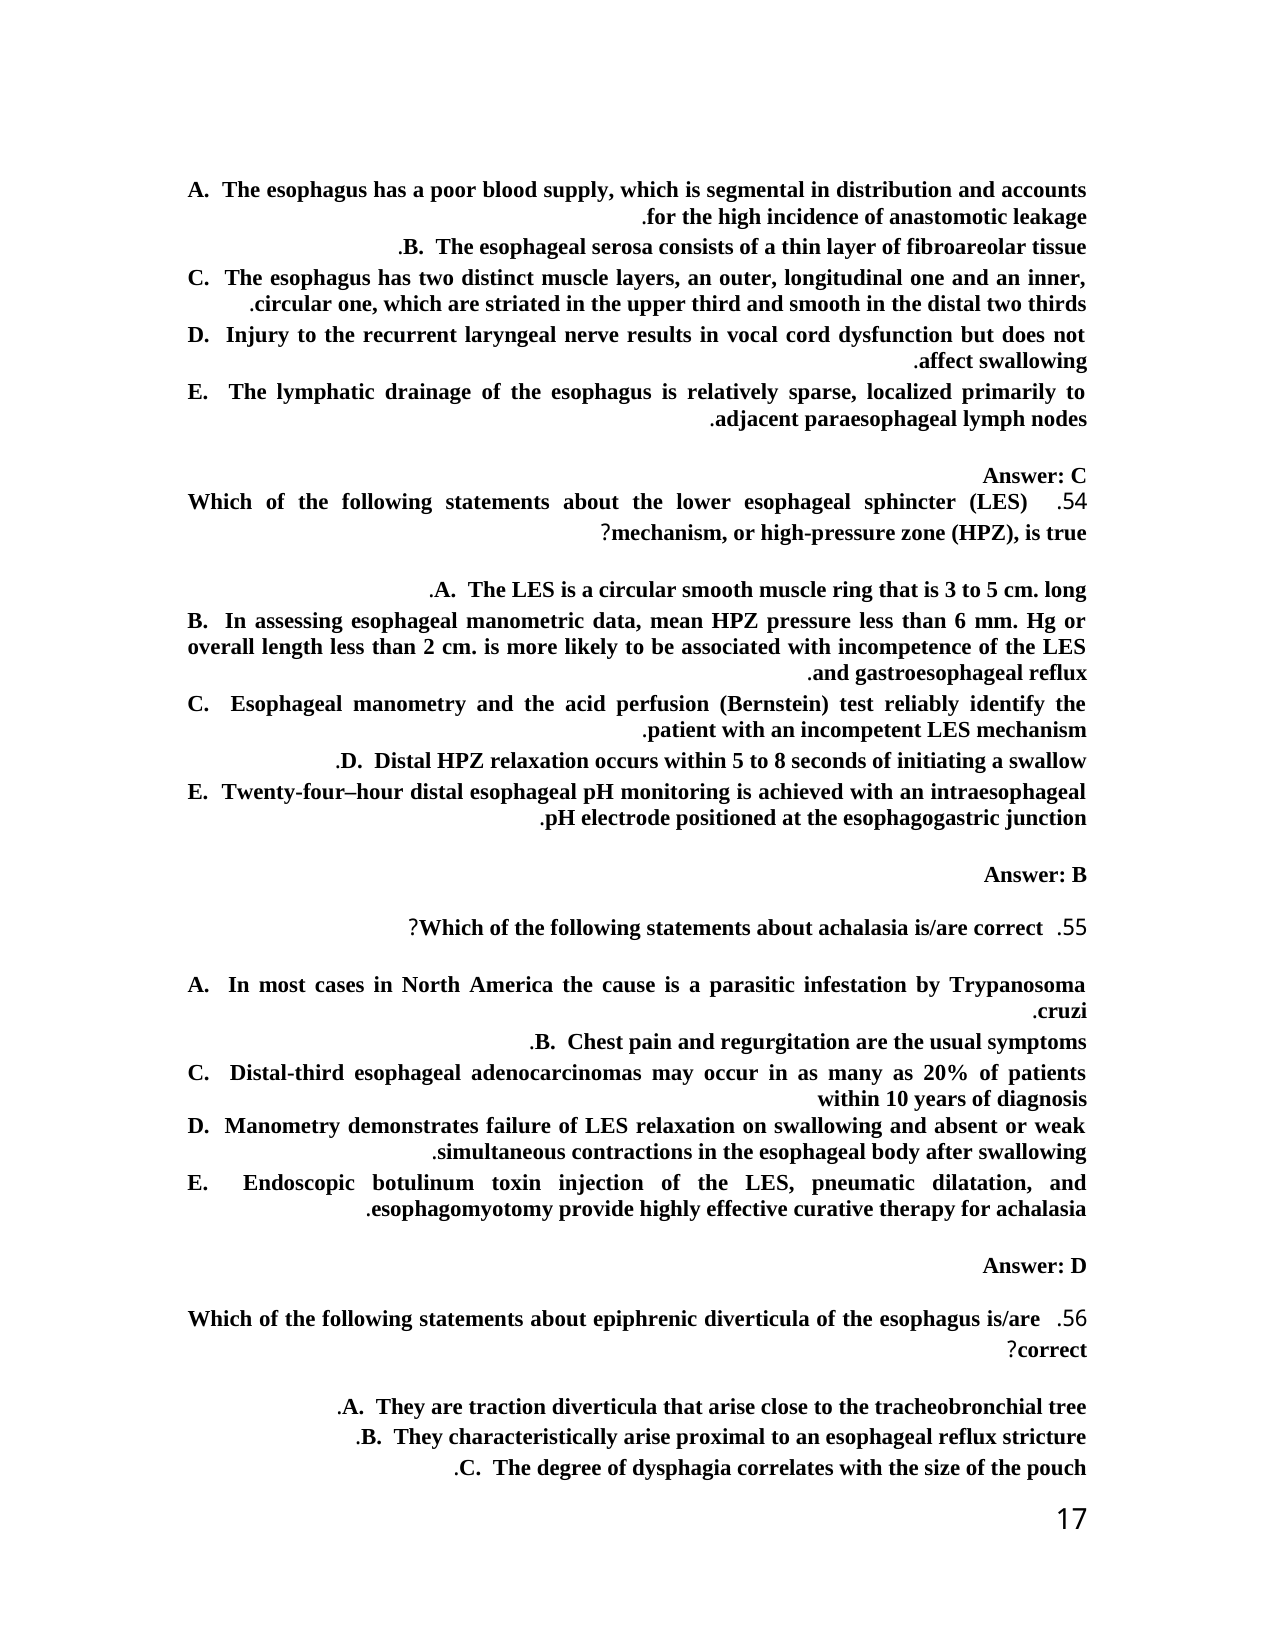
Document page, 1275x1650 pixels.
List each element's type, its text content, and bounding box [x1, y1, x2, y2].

text E. Twenty-four–hour distal esophageal pH monitoring is achieved with an intraesophageal pH electrode positioned at the esophagogastric junction. [187, 778, 1087, 835]
text B. In assessing esophageal manometric data, mean HPZ pressure less than 6 mm. Hg or overall length less than 2 cm. is more likely to be associated with incompetence of the LES and gastroesophageal reflux. [187, 607, 1087, 690]
text D. Injury to the recurrent laryngeal nerve results in vocal cord dysfunction but does not affect swallowing. [187, 321, 1087, 378]
text B. They characteristically arise proximal to an esophageal reflux stricture. [187, 1423, 1087, 1454]
text 54. Which of the following statements about the lower esophageal sphincter (LES) mechanism, or high-pressure zone (HPZ), is true? [187, 488, 1087, 549]
text A. The LES is a circular smooth muscle ring that is 3 to 5 cm. long. [187, 576, 1087, 607]
text C. The degree of dysphagia correlates with the size of the pouch. [187, 1454, 1087, 1485]
text C. Esophageal manometry and the acid perfusion (Bernstein) test reliably identify the patient with an incompetent LES mechanism. [187, 690, 1087, 747]
text Answer: D [187, 1252, 1087, 1278]
text D. Manometry demonstrates failure of LES relaxation on swallowing and absent or weak simultaneous contractions in the esophageal body after swallowing. [187, 1112, 1087, 1169]
text Answer: B [187, 861, 1087, 888]
text E. Endoscopic botulinum toxin injection of the LES, pneumatic dilatation, and esophagomyotomy provide highly effective curative therapy for achalasia. [187, 1169, 1087, 1226]
text B. The esophageal serosa consists of a thin layer of fibroareolar tissue. [187, 233, 1087, 264]
text D. Distal HPZ relaxation occurs within 5 to 8 seconds of initiating a swallow. [187, 747, 1087, 778]
text A. The esophagus has a poor blood supply, which is segmental in distribution and accounts for the high incidence of anastomotic leakage. [187, 176, 1087, 233]
text A. They are traction diverticula that arise close to the tracheobronchial tree. [187, 1393, 1087, 1423]
text C. The esophagus has two distinct muscle layers, an outer, longitudinal one and an inner, circular one, which are striated in the upper third and smooth in the distal two thirds. [187, 264, 1087, 321]
text A. In most cases in North America the cause is a parasitic infestation by Trypanosoma cruzi. [187, 971, 1087, 1028]
text C. Distal-third esophageal adenocarcinomas may occur in as many as 20% of patients within 10 years of diagnosis [187, 1059, 1087, 1112]
text Answer: C [187, 462, 1087, 488]
text 56. Which of the following statements about epiphrenic diverticula of the esophagus is/are correct? [187, 1305, 1087, 1366]
text E. The lymphatic drainage of the esophagus is relatively sparse, localized primarily to adjacent paraesophageal lymph nodes. [187, 378, 1087, 435]
text B. Chest pain and regurgitation are the usual symptoms. [187, 1028, 1087, 1059]
text 55. Which of the following statements about achalasia is/are correct? [187, 914, 1087, 945]
